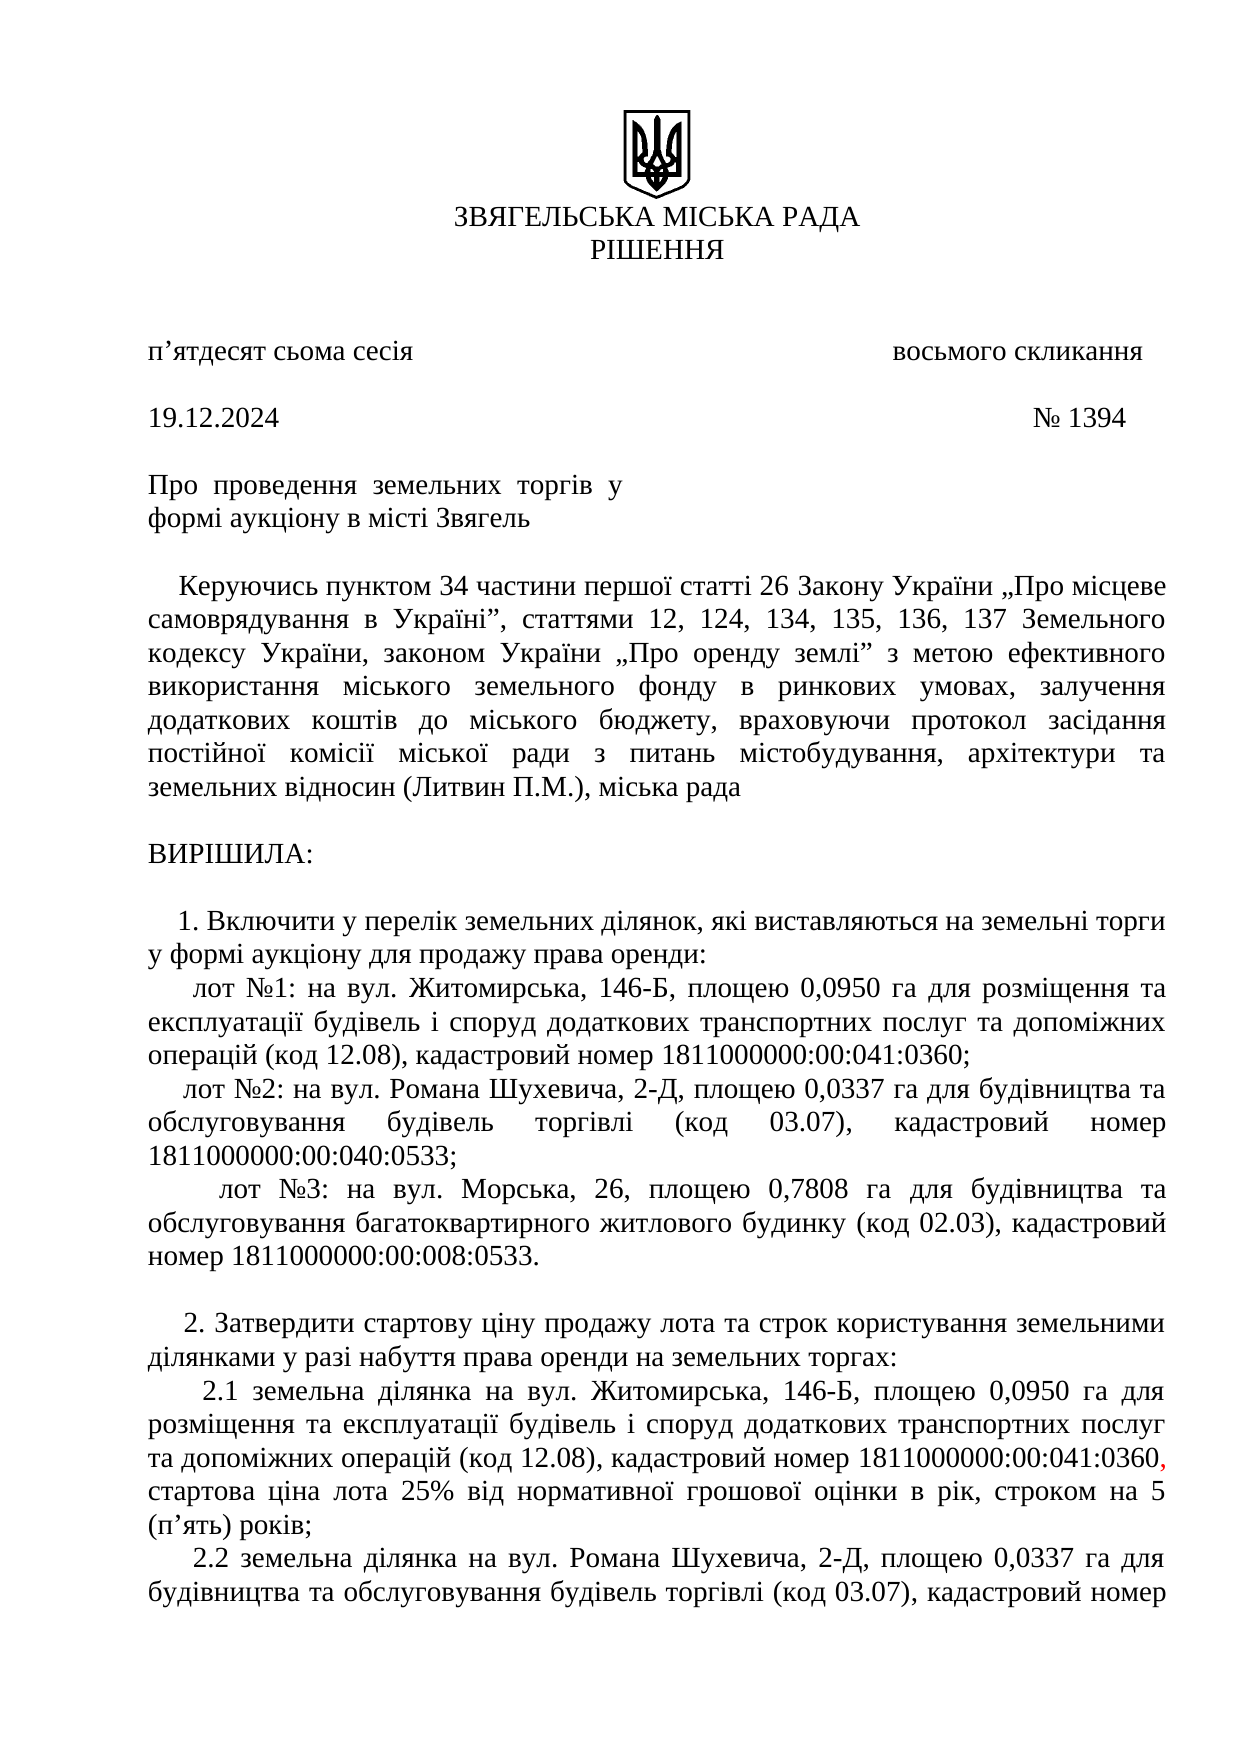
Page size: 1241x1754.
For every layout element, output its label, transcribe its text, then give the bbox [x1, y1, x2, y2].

text 19.12.2024 № 1394 [148, 400, 1167, 433]
picture [623, 110, 691, 199]
text 2. Затвердити стартову ціну продажу лота та строк користування земельними ділянками у разі набуття права оренди на земельних торгах: [148, 1306, 1167, 1373]
text лот №2: на вул. Романа Шухевича, 2-Д, площею 0,0337 га для будівництва та обслуговування будівель торгівлі (код 03.07), кадастровий номер 1811000000:00:040:0533; [148, 1071, 1167, 1171]
text ВИРІШИЛА: [148, 836, 1167, 869]
text РІШЕННЯ [148, 232, 1167, 266]
text Про проведення земельних торгів у формі аукціону в місті Звягель [148, 467, 623, 534]
text 1. Включити у перелік земельних ділянок, які виставляються на земельні торги у формі аукціону для продажу права оренди: [148, 903, 1167, 970]
text лот №3: на вул. Морська, 26, площею для будівництва та обслуговування багатоквартирного житлового будинку (код 02.03), кадастровий номер 1811000000:00:008:0533. [148, 1171, 1167, 1272]
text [148, 1540, 1167, 1607]
text ЗВЯГЕЛЬСЬКА МІСЬКА РАДА [148, 199, 1167, 232]
text 2.1 земельна ділянка на вул. Житомирська, 146-Б, площею 0,0950 га для розміщення та експлуатації будівель і споруд додаткових транспортних послуг та допоміжних операцій (код 12.08), кадастровий номер 1811000000:00:041:0360, стартова ціна лота 25% від нормативної грошової оцінки в рік, строком на 5 (п’ять) років; [148, 1373, 1167, 1540]
text п’ятдесят сьома сесія восьмого скликання [148, 333, 1167, 366]
text Керуючись пунктом 34 частини першої статті 26 Закону України „Про місцеве самоврядування в Україні”, статтями 12, 124, 134, 135, 136, 137 Земельного кодексу України, законом України „Про оренду землі” з метою ефективного використання міського земельного фонду в ринкових умовах, залучення додаткових коштів до міського бюджету, враховуючи протокол засідання постійної комісії міської ради з питань містобудування, архітектури та земельних відносин (Литвин П.М.), міська рада [148, 568, 1167, 802]
text лот №1: на вул. Житомирська, 146-Б, площею 0,0950 га для розміщення та експлуатації будівель і споруд додаткових транспортних послуг та допоміжних операцій (код 12.08), кадастровий номер 1811000000:00:041:0360; [148, 970, 1167, 1071]
